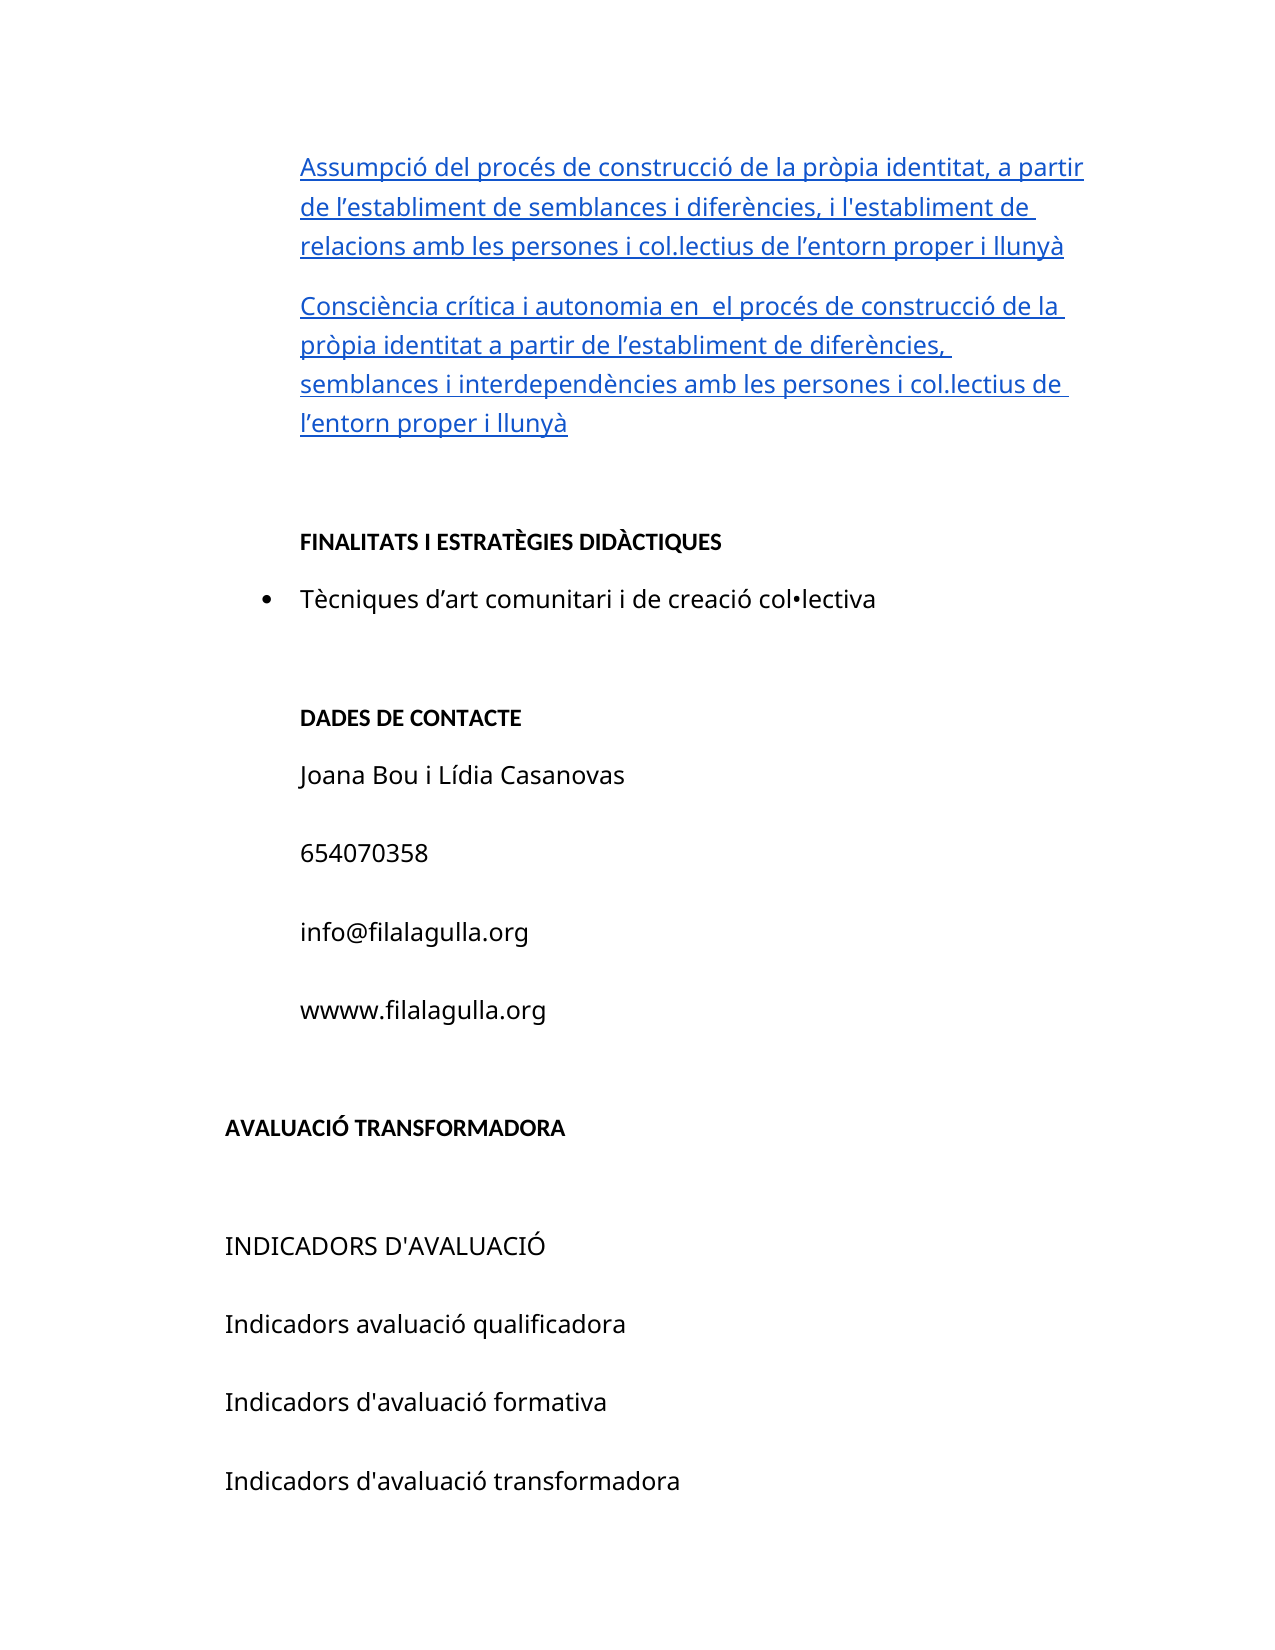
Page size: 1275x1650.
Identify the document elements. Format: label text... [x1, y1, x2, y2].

text Joana Bou i Lídia Casanovas 654070358 info@filalagulla.org wwww.filalagulla.org [300, 757, 1087, 1027]
list Tècniques d’art comunitari i de creació col•lectiva [262, 582, 1087, 616]
subtitle AVALUACIÓ TRANSFORMADORA [225, 1112, 1087, 1143]
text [225, 1228, 1087, 1497]
text Assumpció del procés de construcció de la pròpia identitat, a partir de l’establiment de semblances i diferències, i l'establiment de relacions amb les persones i col.lectius de l’entorn proper i llunyà [300, 150, 1087, 262]
subtitle FINALITATS I ESTRATÈGIES DIDÀCTIQUES [300, 526, 1087, 556]
text Consciència crítica i autonomia en el procés de construcció de la pròpia identitat a partir de l’establiment de diferències, semblances i interdependències amb les persones i col.lectius de l’entorn proper i llunyà [300, 288, 1087, 440]
subtitle DADES DE CONTACTE [300, 702, 1087, 732]
